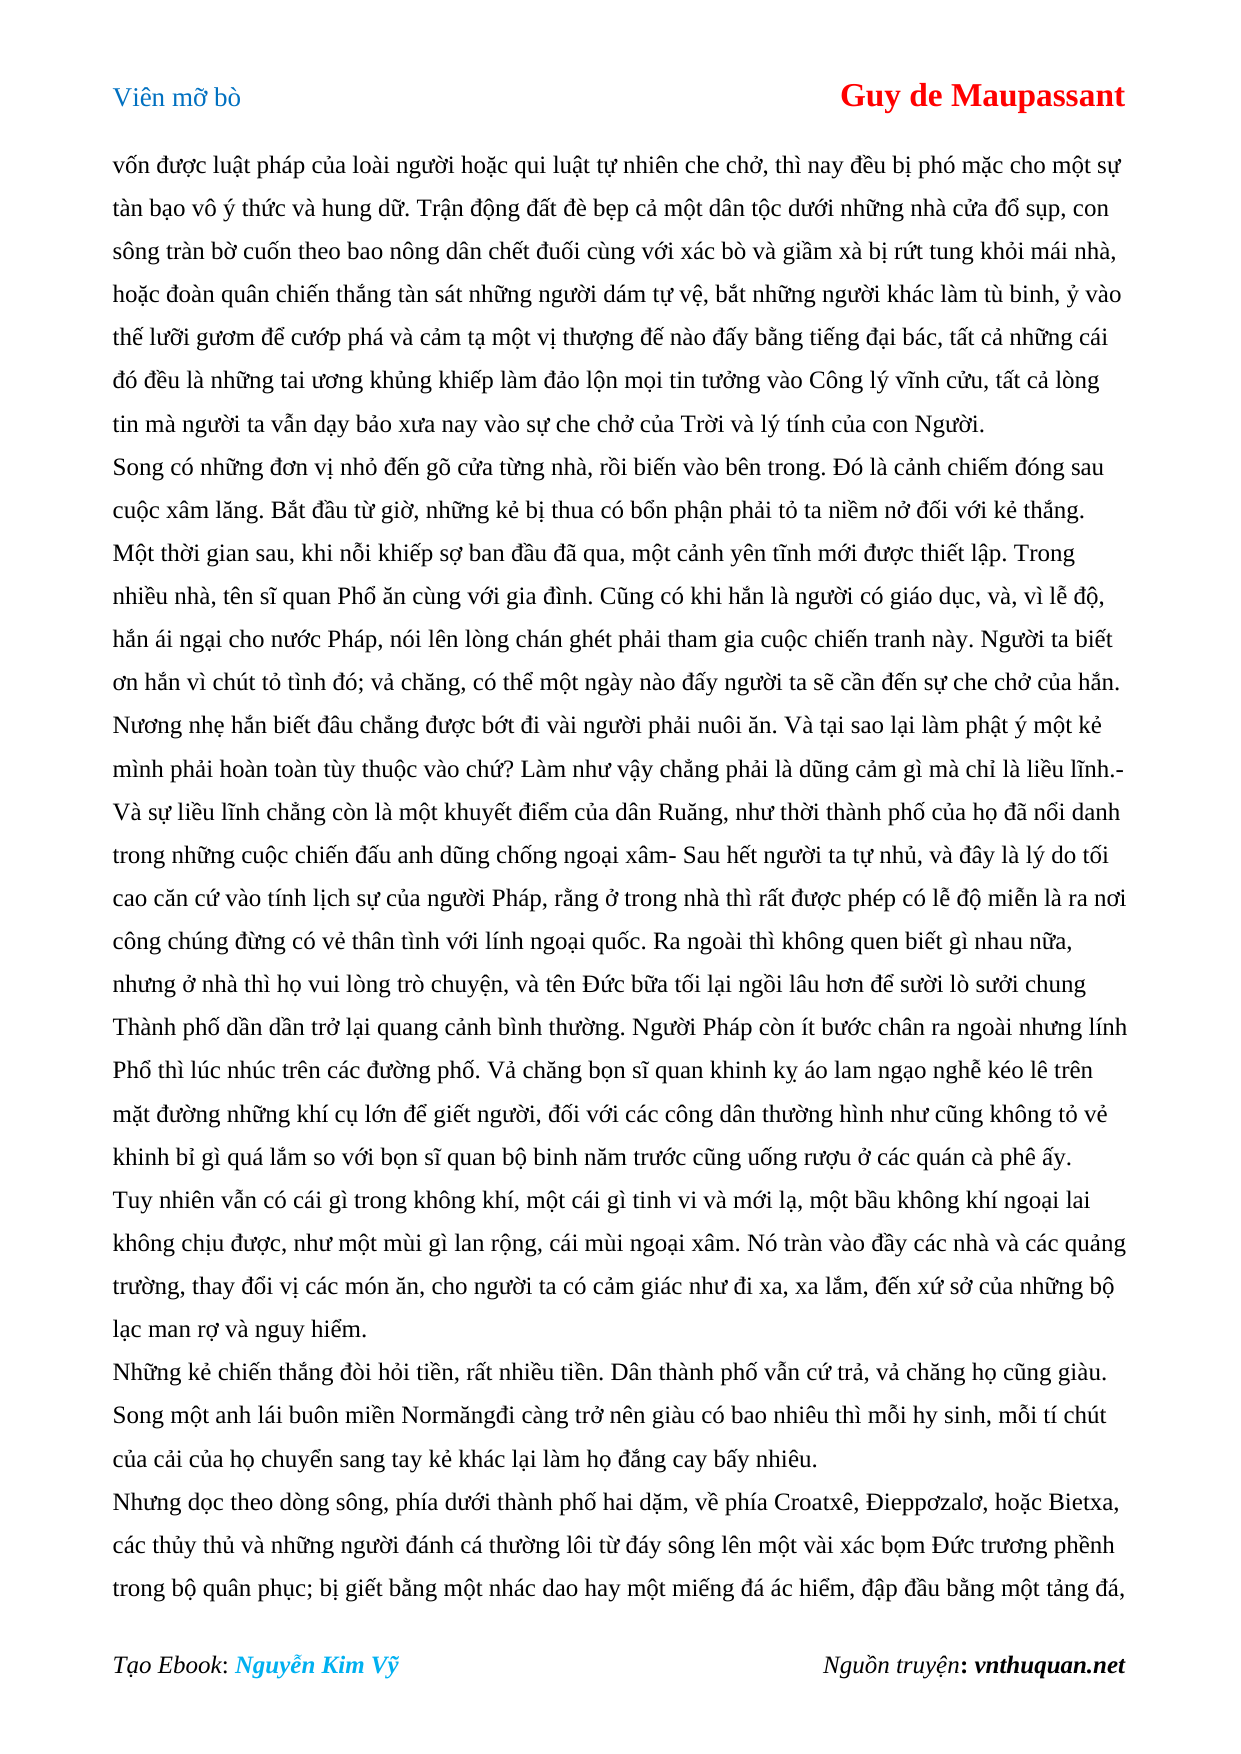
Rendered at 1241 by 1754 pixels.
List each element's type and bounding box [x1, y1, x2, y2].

text [112, 150, 1128, 1602]
